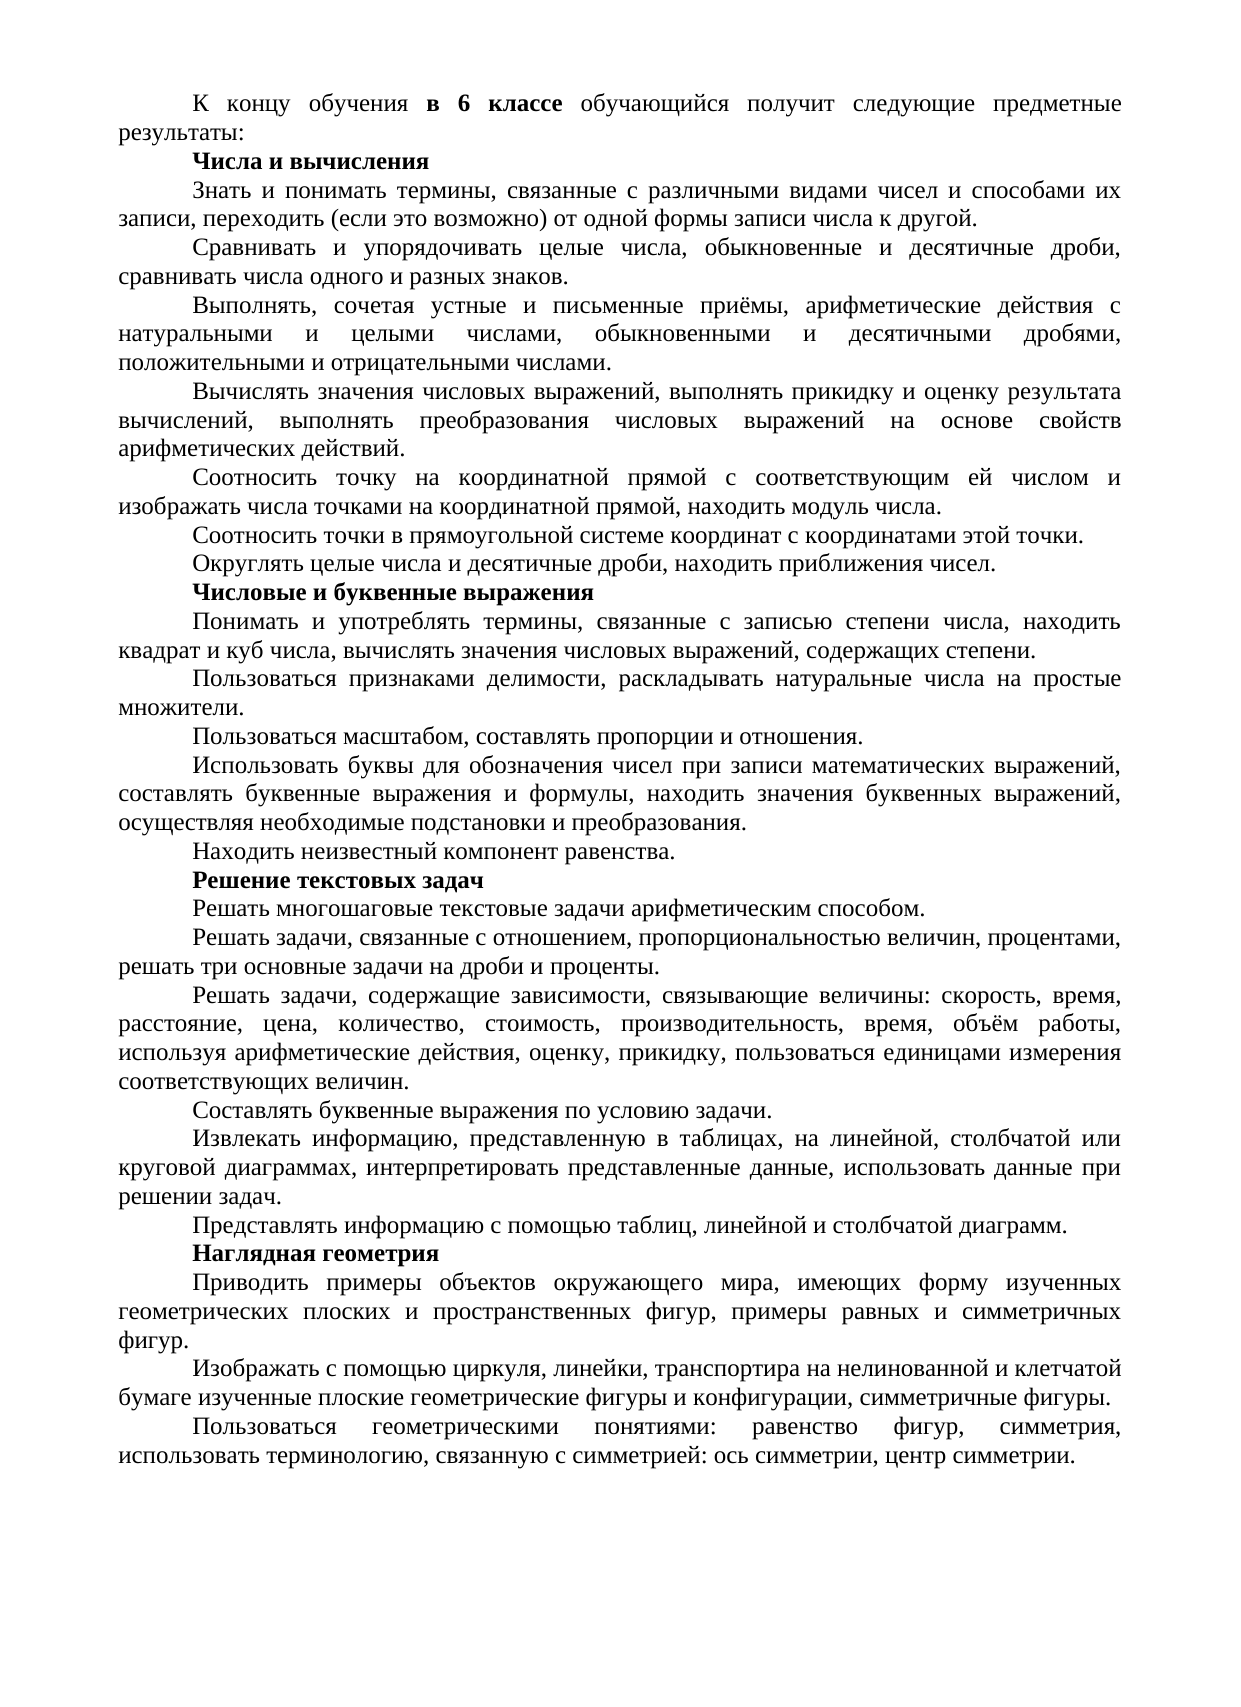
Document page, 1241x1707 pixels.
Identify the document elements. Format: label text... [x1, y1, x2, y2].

text Составлять буквенные выражения по условию задачи. [118, 1095, 1122, 1123]
text Соотносить точку на координатной прямой с соответствующим ей числом и изображать числа точками на координатной прямой, находить модуль числа. [118, 462, 1122, 520]
text Числа и вычисления [118, 146, 1122, 175]
text Пользоваться признаками делимости, раскладывать натуральные числа на простые множители. [118, 663, 1122, 721]
text Выполнять, сочетая устные и письменные приёмы, арифметические действия с натуральными и целыми числами, обыкновенными и десятичными дробями, положительными и отрицательными числами. [118, 290, 1122, 376]
text Округлять целые числа и десятичные дроби, находить приближения чисел. [118, 548, 1122, 577]
text Сравнивать и упорядочивать целые числа, обыкновенные и десятичные дроби, сравнивать числа одного и разных знаков. [118, 232, 1122, 290]
text Знать и понимать термины, связанные с различными видами чисел и способами их записи, переходить (если это возможно) от одной формы записи числа к другой. [118, 175, 1122, 232]
text К концу обучения в 6 классе обучающийся получит следующие предметные результаты: [118, 88, 1122, 146]
text Приводить примеры объектов окружающего мира, имеющих форму изученных геометрических плоских и пространственных фигур, примеры равных и симметричных фигур. [118, 1267, 1122, 1353]
text Соотносить точки в прямоугольной системе координат с координатами этой точки. [118, 520, 1122, 548]
text Решать многошаговые текстовые задачи арифметическим способом. [118, 893, 1122, 922]
text Изображать с помощью циркуля, линейки, транспортира на нелинованной и клетчатой бумаге изученные плоские геометрические фигуры и конфигурации, симметричные фигуры. [118, 1353, 1122, 1411]
text Использовать буквы для обозначения чисел при записи математических выражений, составлять буквенные выражения и формулы, находить значения буквенных выражений, осуществляя необходимые подстановки и преобразования. [118, 750, 1122, 836]
text Извлекать информацию, представленную в таблицах, на линейной, столбчатой или круговой диаграммах, интерпретировать представленные данные, использовать данные при решении задач. [118, 1123, 1122, 1210]
text Понимать и употреблять термины, связанные с записью степени числа, находить квадрат и куб числа, вычислять значения числовых выражений, содержащих степени. [118, 606, 1122, 663]
text Решать задачи, связанные с отношением, пропорциональностью величин, процентами, решать три основные задачи на дроби и проценты. [118, 922, 1122, 980]
text Наглядная геометрия [118, 1238, 1122, 1267]
text Находить неизвестный компонент равенства. [118, 836, 1122, 865]
text Представлять информацию с помощью таблиц, линейной и столбчатой диаграмм. [118, 1210, 1122, 1238]
text Числовые и буквенные выражения [118, 577, 1122, 606]
text Вычислять значения числовых выражений, выполнять прикидку и оценку результата вычислений, выполнять преобразования числовых выражений на основе свойств арифметических действий. [118, 376, 1122, 462]
text Пользоваться масштабом, составлять пропорции и отношения. [118, 721, 1122, 750]
text Пользоваться геометрическими понятиями: равенство фигур, симметрия, использовать терминологию, связанную с симметрией: ось симметрии, центр симметрии. [118, 1411, 1122, 1468]
text Решение текстовых задач [118, 865, 1122, 893]
text Решать задачи, содержащие зависимости, связывающие величины: скорость, время, расстояние, цена, количество, стоимость, производительность, время, объём работы, используя арифметические действия, оценку, прикидку, пользоваться единицами измерения соответствующих величин. [118, 980, 1122, 1095]
